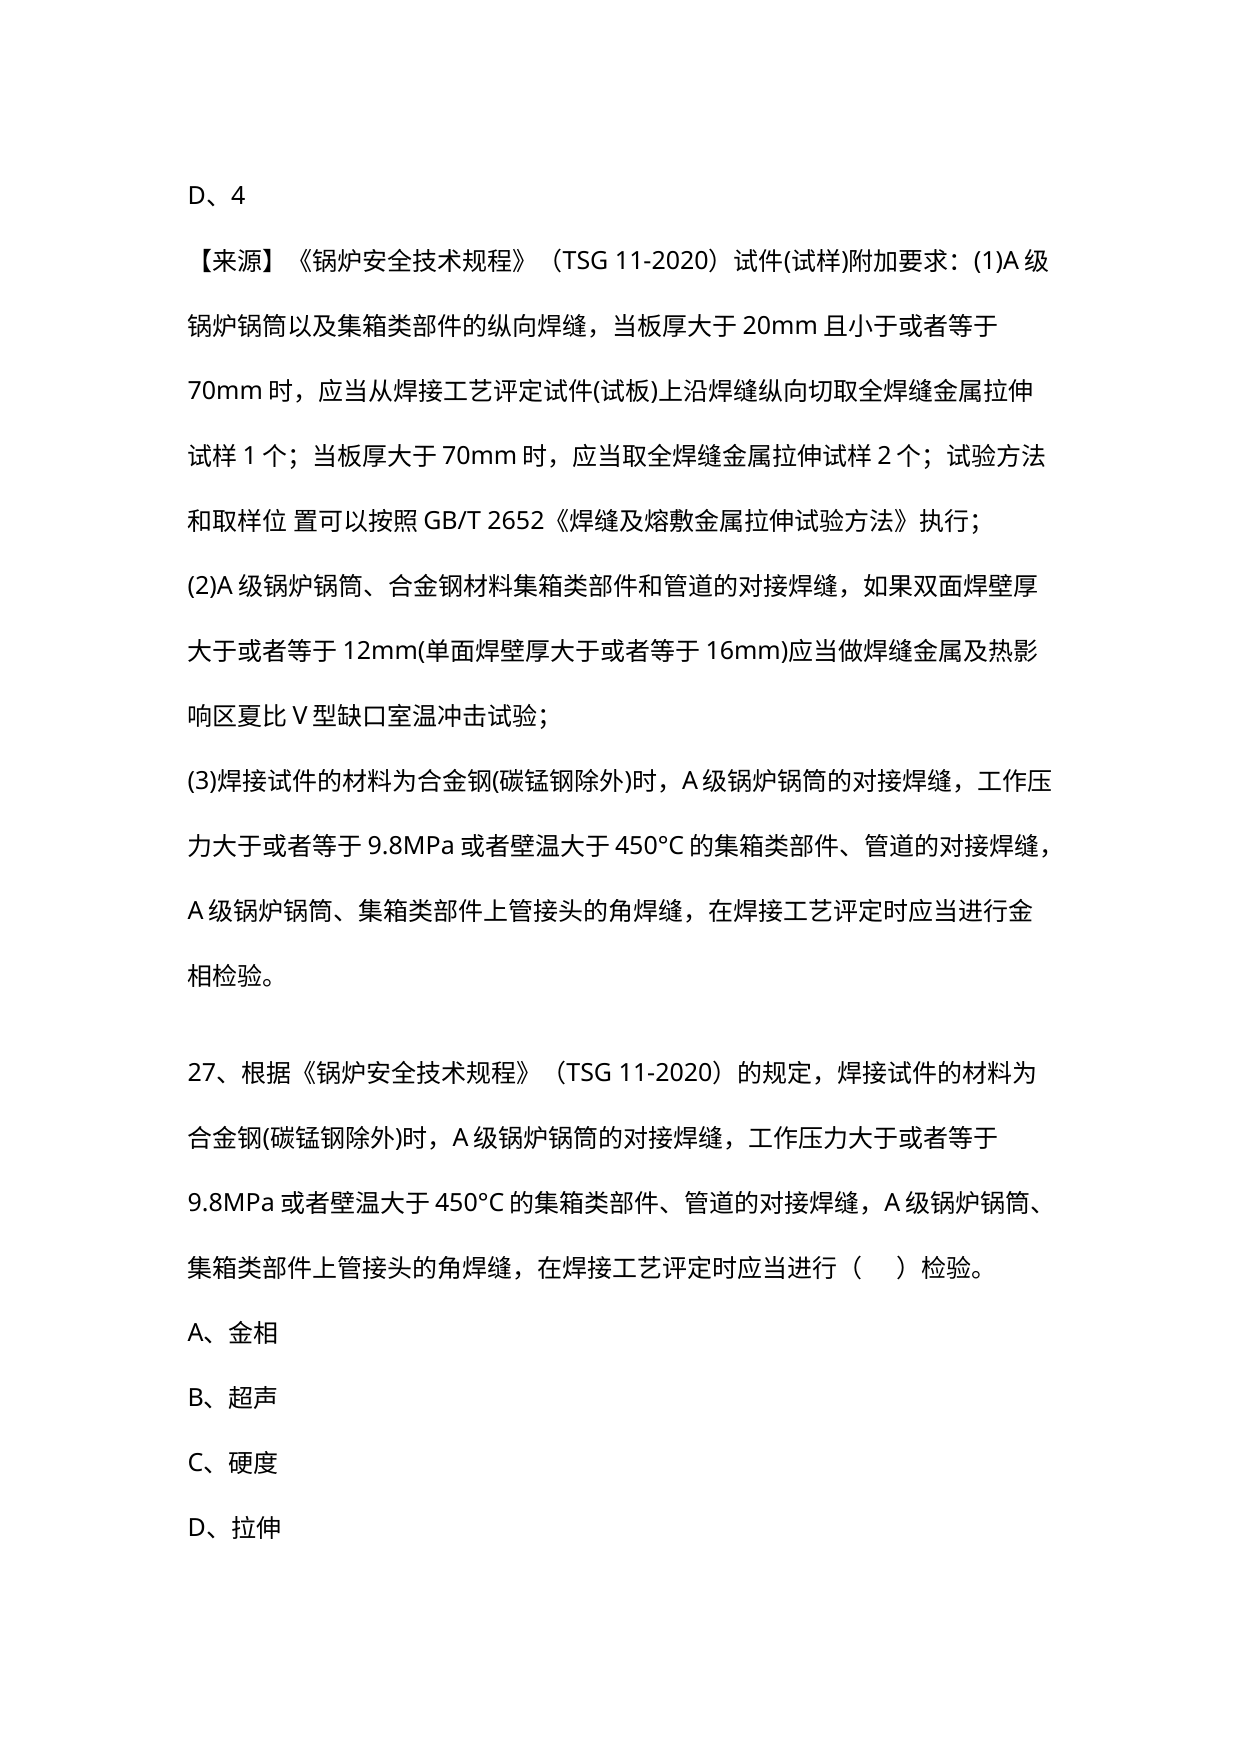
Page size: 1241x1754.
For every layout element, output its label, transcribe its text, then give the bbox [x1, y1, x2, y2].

text D、拉伸 [187, 1494, 1053, 1559]
text (2)A级锅炉锅筒、合金钢材料集箱类部件和管道的对接焊缝，如果双面焊壁厚大于或者等于12mm(单面焊壁厚大于或者等于16mm)应当做焊缝金属及热影响区夏比V型缺口室温冲击试验； [187, 552, 1053, 747]
text 【来源】《锅炉安全技术规程》（TSG 11-2020）试件(试样)附加要求：(1)A级锅炉锅筒以及集箱类部件的纵向焊缝，当板厚大于20mm且小于或者等于70mm时，应当从焊接工艺评定试件(试板)上沿焊缝纵向切取全焊缝金属拉伸试样1个；当板厚大于70mm时，应当取全焊缝金属拉伸试样2个；试验方法和取样位 置可以按照GB/T 2652《焊缝及熔敷金属拉伸试验方法》执行； [187, 227, 1053, 552]
text B、超声 [187, 1364, 1053, 1429]
text (3)焊接试件的材料为合金钢(碳锰钢除外)时，A级锅炉锅筒的对接焊缝，工作压力大于或者等于9.8MPa或者壁温大于450°C的集箱类部件、管道的对接焊缝，A级锅炉锅筒、集箱类部件上管接头的角焊缝，在焊接工艺评定时应当进行金相检验。 [187, 747, 1053, 1007]
text A、金相 [187, 1299, 1053, 1364]
text C、硬度 [187, 1429, 1053, 1494]
text 27、根据《锅炉安全技术规程》（TSG 11-2020）的规定，焊接试件的材料为合金钢(碳锰钢除外)时，A级锅炉锅筒的对接焊缝，工作压力大于或者等于9.8MPa或者壁温大于450°C的集箱类部件、管道的对接焊缝，A级锅炉锅筒、集箱类部件上管接头的角焊缝，在焊接工艺评定时应当进行（ ）检验。 [187, 1039, 1053, 1299]
text D、4 [187, 162, 1053, 227]
